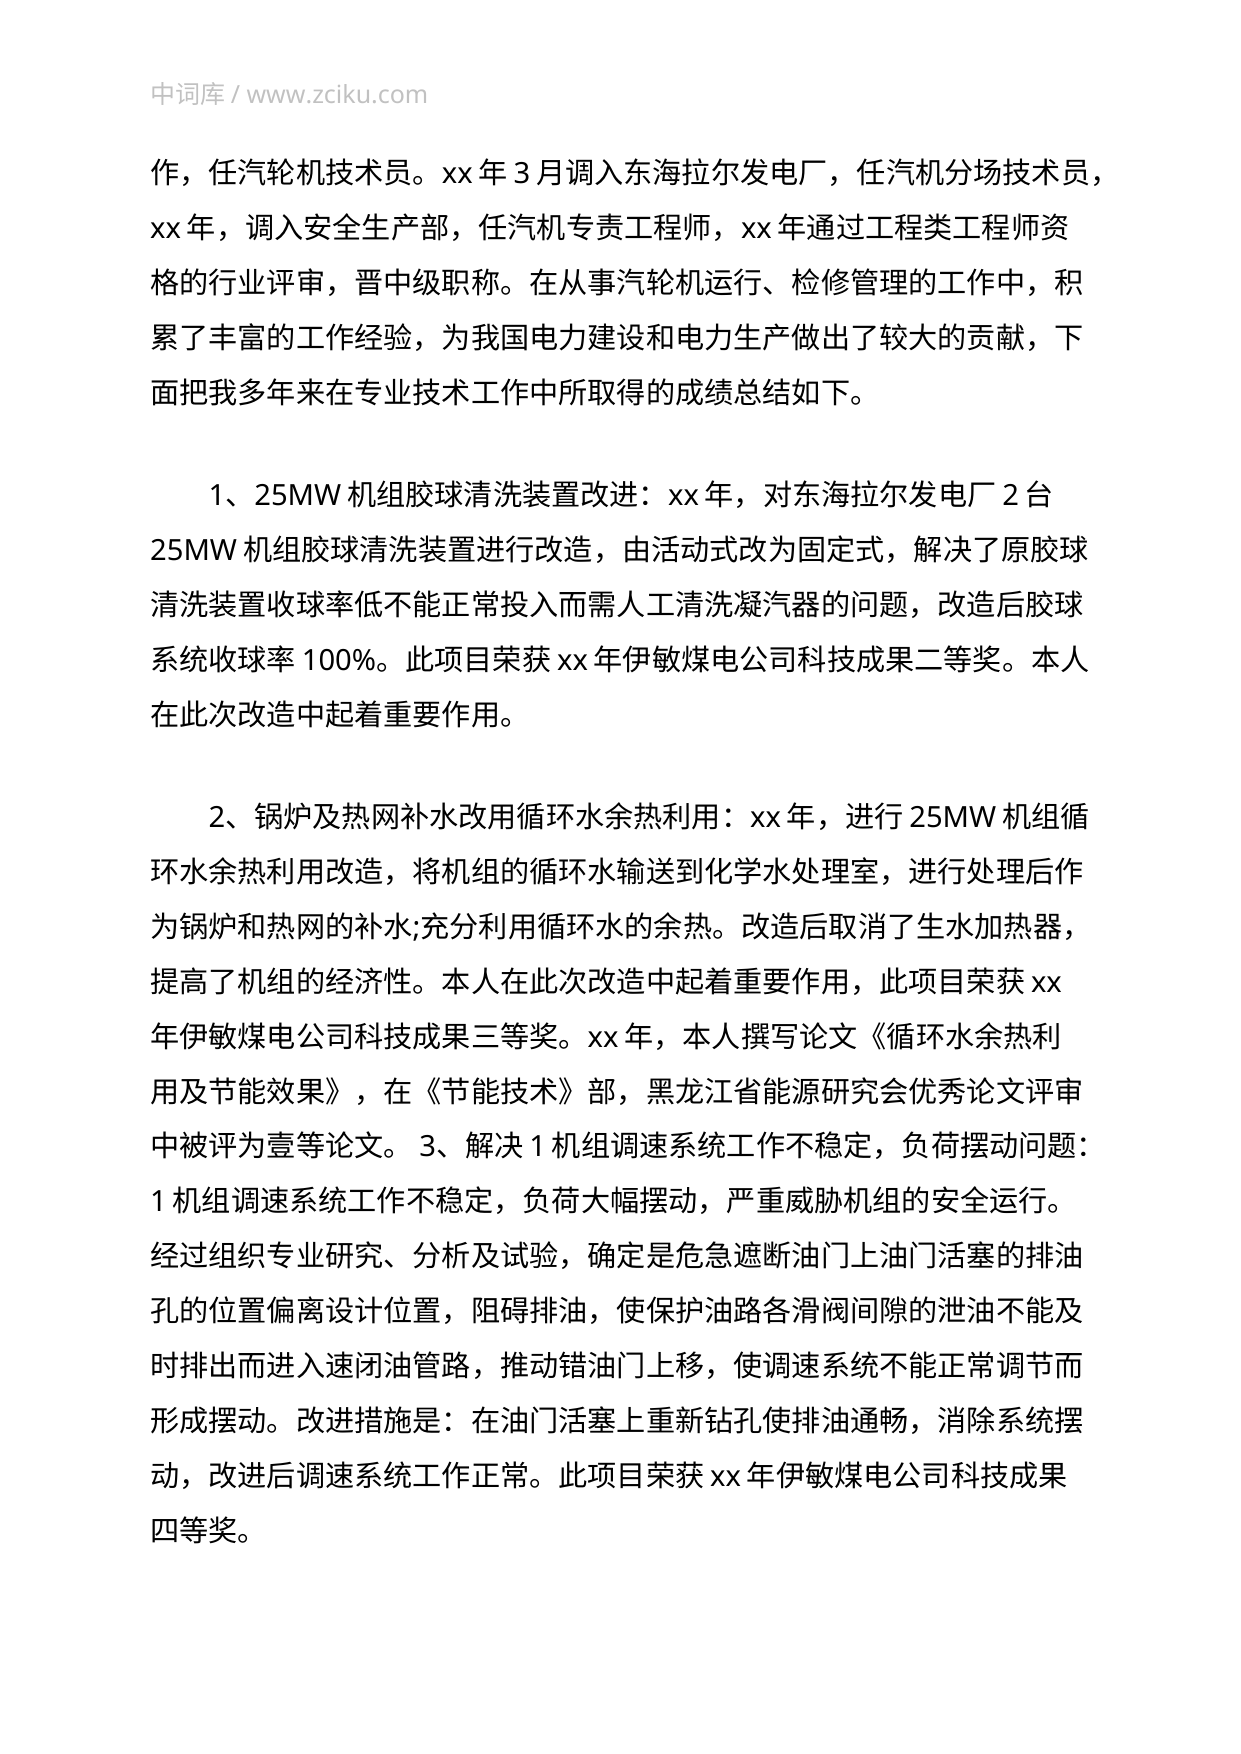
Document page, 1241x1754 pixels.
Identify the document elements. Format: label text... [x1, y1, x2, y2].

text 1、25MW机组胶球清洗装置改进：xx年，对东海拉尔发电厂2台25MW机组胶球清洗装置进行改造，由活动式改为固定式，解决了原胶球清洗装置收球率低不能正常投入而需人工清洗凝汽器的问题，改造后胶球系统收球率100%。此项目荣获xx年伊敏煤电公司科技成果二等奖。本人在此次改造中起着重要作用。 [150, 472, 1090, 734]
text 2、锅炉及热网补水改用循环水余热利用：xx年，进行25MW机组循环水余热利用改造，将机组的循环水输送到化学水处理室，进行处理后作为锅炉和热网的补水;充分利用循环水的余热。改造后取消了生水加热器，提高了机组的经济性。本人在此次改造中起着重要作用，此项目荣获xx年伊敏煤电公司科技成果三等奖。xx年，本人撰写论文《循环水余热利用及节能效果》，在《节能技术》部，黑龙江省能源研究会优秀论文评审中被评为壹等论文。 3、解决1机组调速系统工作不稳定，负荷摆动问题：1机组调速系统工作不稳定，负荷大幅摆动，严重威胁机组的安全运行。经过组织专业研究、分析及试验，确定是危急遮断油门上油门活塞的排油孔的位置偏离设计位置，阻碍排油，使保护油路各滑阀间隙的泄油不能及时排出而进入速闭油管路，推动错油门上移，使调速系统不能正常调节而形成摆动。改进措施是：在油门活塞上重新钻孔使排油通畅，消除系统摆动，改进后调速系统工作正常。此项目荣获xx年伊敏煤电公司科技成果四等奖。 [150, 793, 1090, 1550]
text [150, 150, 1090, 412]
